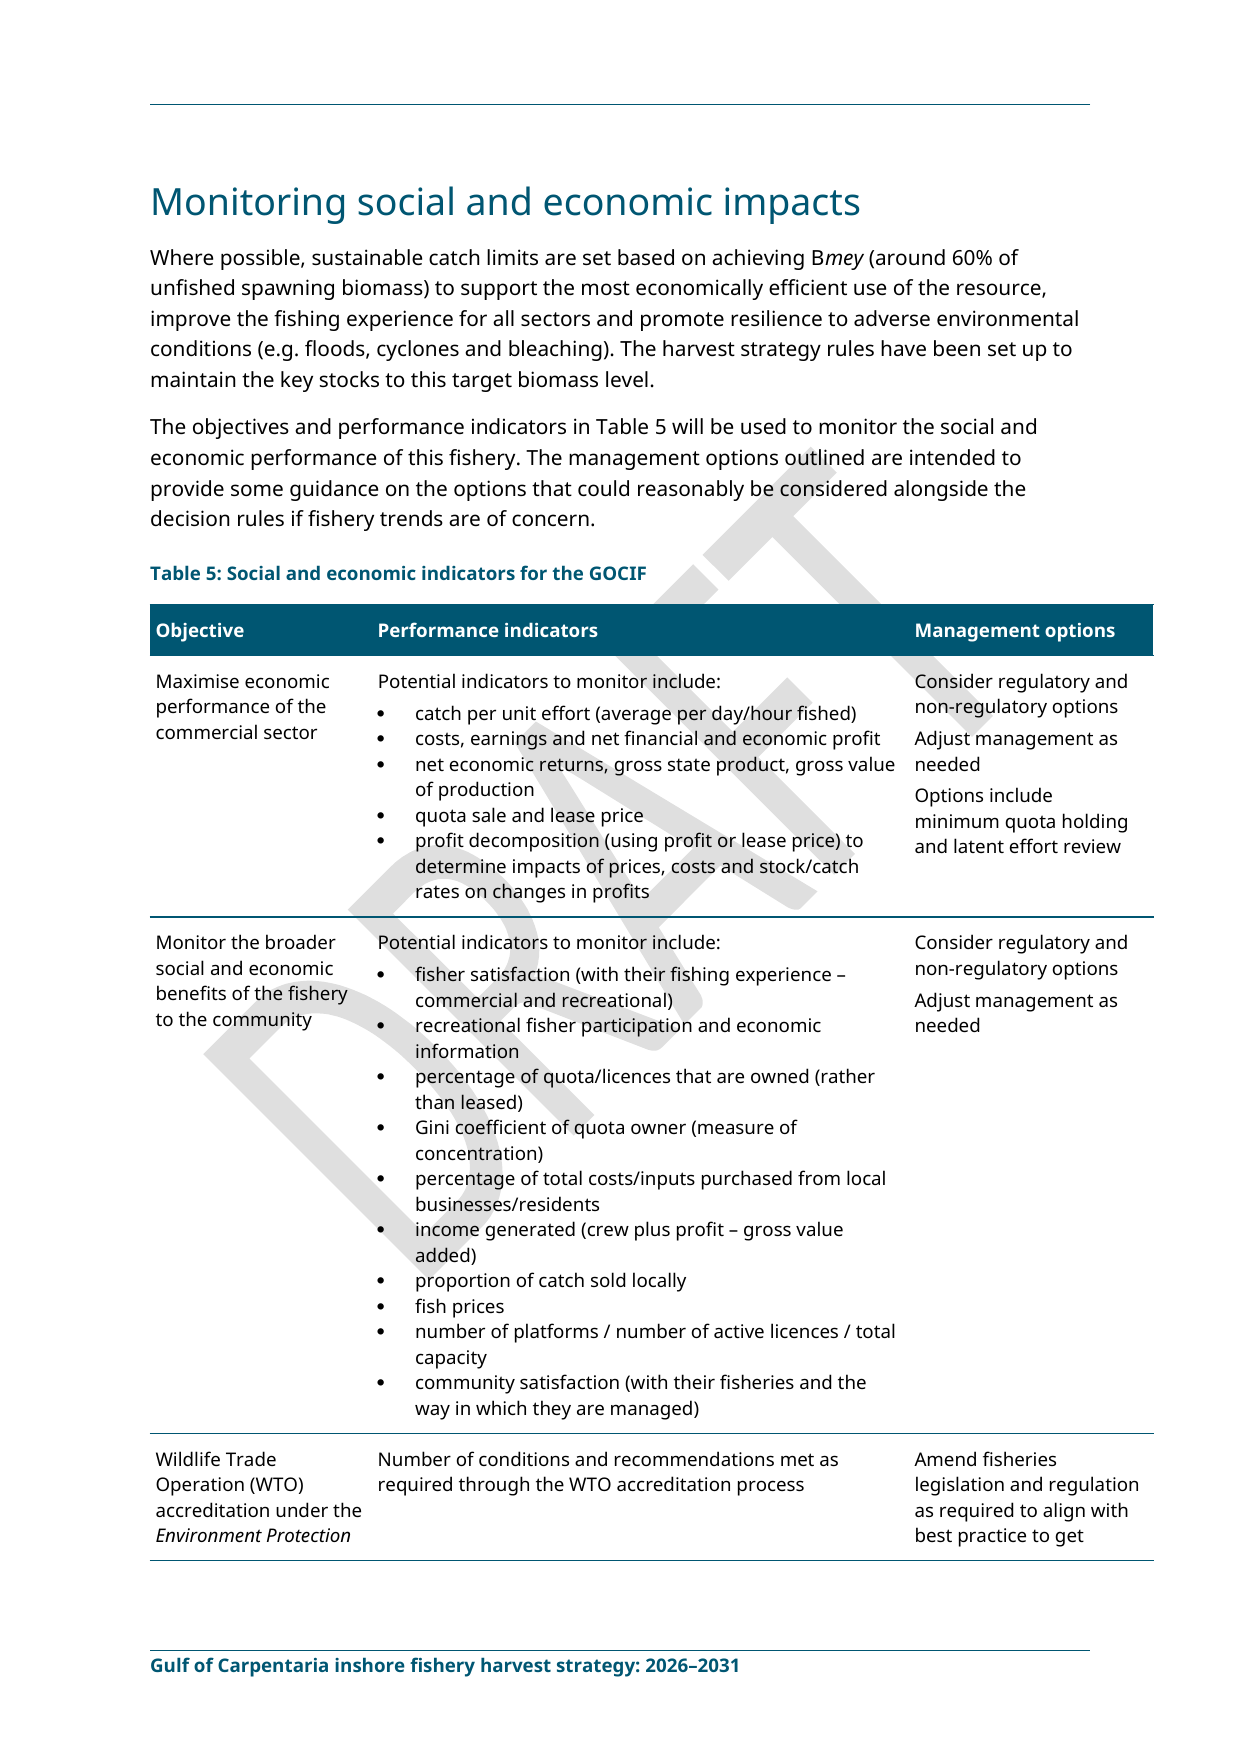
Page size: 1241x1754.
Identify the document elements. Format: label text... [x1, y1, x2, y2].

text Where possible, sustainable catch limits are set based on achieving Bmey (around 60% of unfished spawning biomass) to support the most economically efficient use of the resource, improve the fishing experience for all sectors and promote resilience to adverse environmental conditions (e.g. floods, cyclones and bleaching). The harvest strategy rules have been set up to maintain the key stocks to this target biomass level. [150, 243, 1090, 393]
table_cell Monitor the broader social and economic benefits of the fishery to the community [150, 918, 372, 1433]
table_cell Maximise economic performance of the commercial sector [150, 656, 372, 916]
text Table 5: Social and economic indicators for the GOCIF [150, 560, 1090, 585]
table_header Performance indicators [372, 605, 903, 655]
table_cell Potential indicators to monitor include: catch per unit effort (average per day/hour fished) costs, earnings and net financial and economic profit net economic returns, gross state product, gross value of production quota sale and lease price profit decomposition (using profit or lease price) to determine impacts of prices, costs and stock/catch rates on changes in profits [372, 656, 903, 916]
table_header Objective [150, 605, 372, 655]
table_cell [372, 1434, 903, 1560]
table_cell Consider regulatory and non-regulatory options Adjust management as needed Options include minimum quota holding and latent effort review [903, 656, 1153, 916]
table_header Management options [903, 605, 1153, 655]
table_cell Consider regulatory and non-regulatory options Adjust management as needed [903, 918, 1153, 1433]
table_cell Potential indicators to monitor include: fisher satisfaction (with their fishing experience – commercial and recreational) recreational fisher participation and economic information percentage of quota/licences that are owned (rather than leased) Gini coefficient of quota owner (measure of concentration) percentage of total costs/inputs purchased from local businesses/residents income generated (crew plus profit – gross value added) proportion of catch sold locally fish prices number of platforms / number of active licences / total capacity community satisfaction (with their fisheries and the way in which they are managed) [372, 918, 903, 1433]
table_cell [903, 1434, 1153, 1560]
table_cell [150, 1434, 372, 1560]
subtitle Monitoring social and economic impacts [150, 175, 1090, 226]
text The objectives and performance indicators in Table 5 will be used to monitor the social and economic performance of this fishery. The management options outlined are intended to provide some guidance on the options that could reasonably be considered alongside the decision rules if fishery trends are of concern. [150, 412, 1090, 533]
